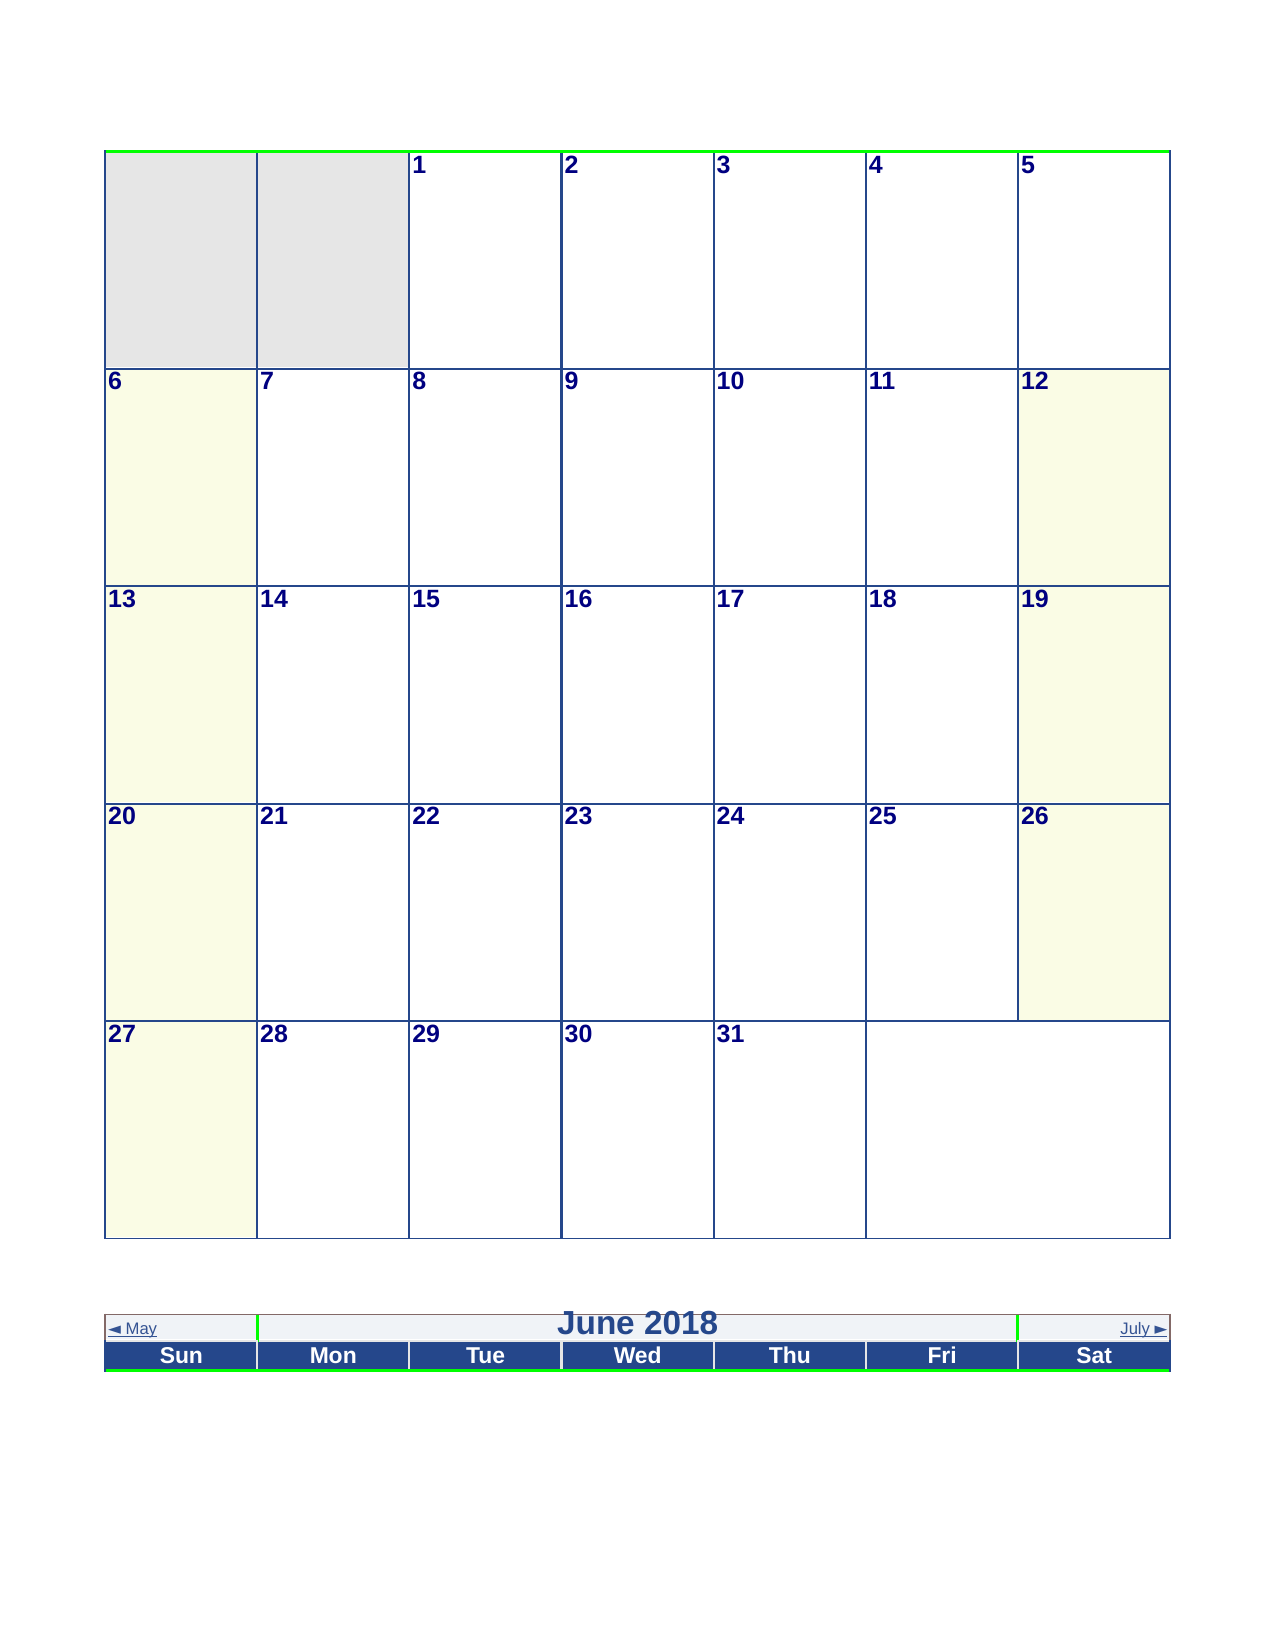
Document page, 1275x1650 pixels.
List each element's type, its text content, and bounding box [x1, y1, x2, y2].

table_cell 19 [1019, 587, 1169, 802]
table_cell 17 [715, 587, 865, 802]
table_cell Sun [106, 1342, 256, 1369]
table_cell Tue [410, 1342, 560, 1369]
table_cell 29 [410, 1022, 560, 1237]
table_cell 4 [867, 153, 1017, 367]
table_cell 9 [563, 370, 713, 585]
table_cell Thu [715, 1342, 865, 1369]
table_header July ► [1019, 1315, 1169, 1339]
table_cell 12 [1019, 370, 1169, 585]
table_cell 13 [106, 587, 256, 802]
table_cell 30 [563, 1022, 713, 1237]
table_cell 18 [867, 587, 1017, 802]
table_cell [258, 153, 408, 367]
table_cell Sat [1019, 1342, 1169, 1369]
table_cell 20 [106, 805, 256, 1020]
table_cell 21 [258, 805, 408, 1020]
table_cell 8 [410, 370, 560, 585]
table_cell [106, 153, 256, 367]
table_cell 10 [715, 370, 865, 585]
table_cell 5 [1019, 153, 1169, 367]
table_cell Wed [563, 1342, 713, 1369]
table_header ◄ May [106, 1315, 256, 1339]
table_cell 2 [563, 153, 713, 367]
table_cell 7 [258, 370, 408, 585]
table_header June 2018 [259, 1315, 1016, 1339]
table_cell 31 [715, 1022, 865, 1237]
table_cell 24 [715, 805, 865, 1020]
table_cell 28 [258, 1022, 408, 1237]
table_cell 14 [258, 587, 408, 802]
table_cell 1 [410, 153, 560, 367]
table_cell 16 [563, 587, 713, 802]
table_cell 15 [410, 587, 560, 802]
table_cell [867, 1022, 1169, 1237]
table_cell Fri [867, 1342, 1017, 1369]
table_cell 3 [715, 153, 865, 367]
table_cell 22 [410, 805, 560, 1020]
table_cell 11 [867, 370, 1017, 585]
table_cell 6 [106, 370, 256, 585]
table_cell 27 [106, 1022, 256, 1237]
table_cell 23 [563, 805, 713, 1020]
table_cell 26 [1019, 805, 1169, 1020]
table_cell Mon [258, 1342, 408, 1369]
table_cell 25 [867, 805, 1017, 1020]
